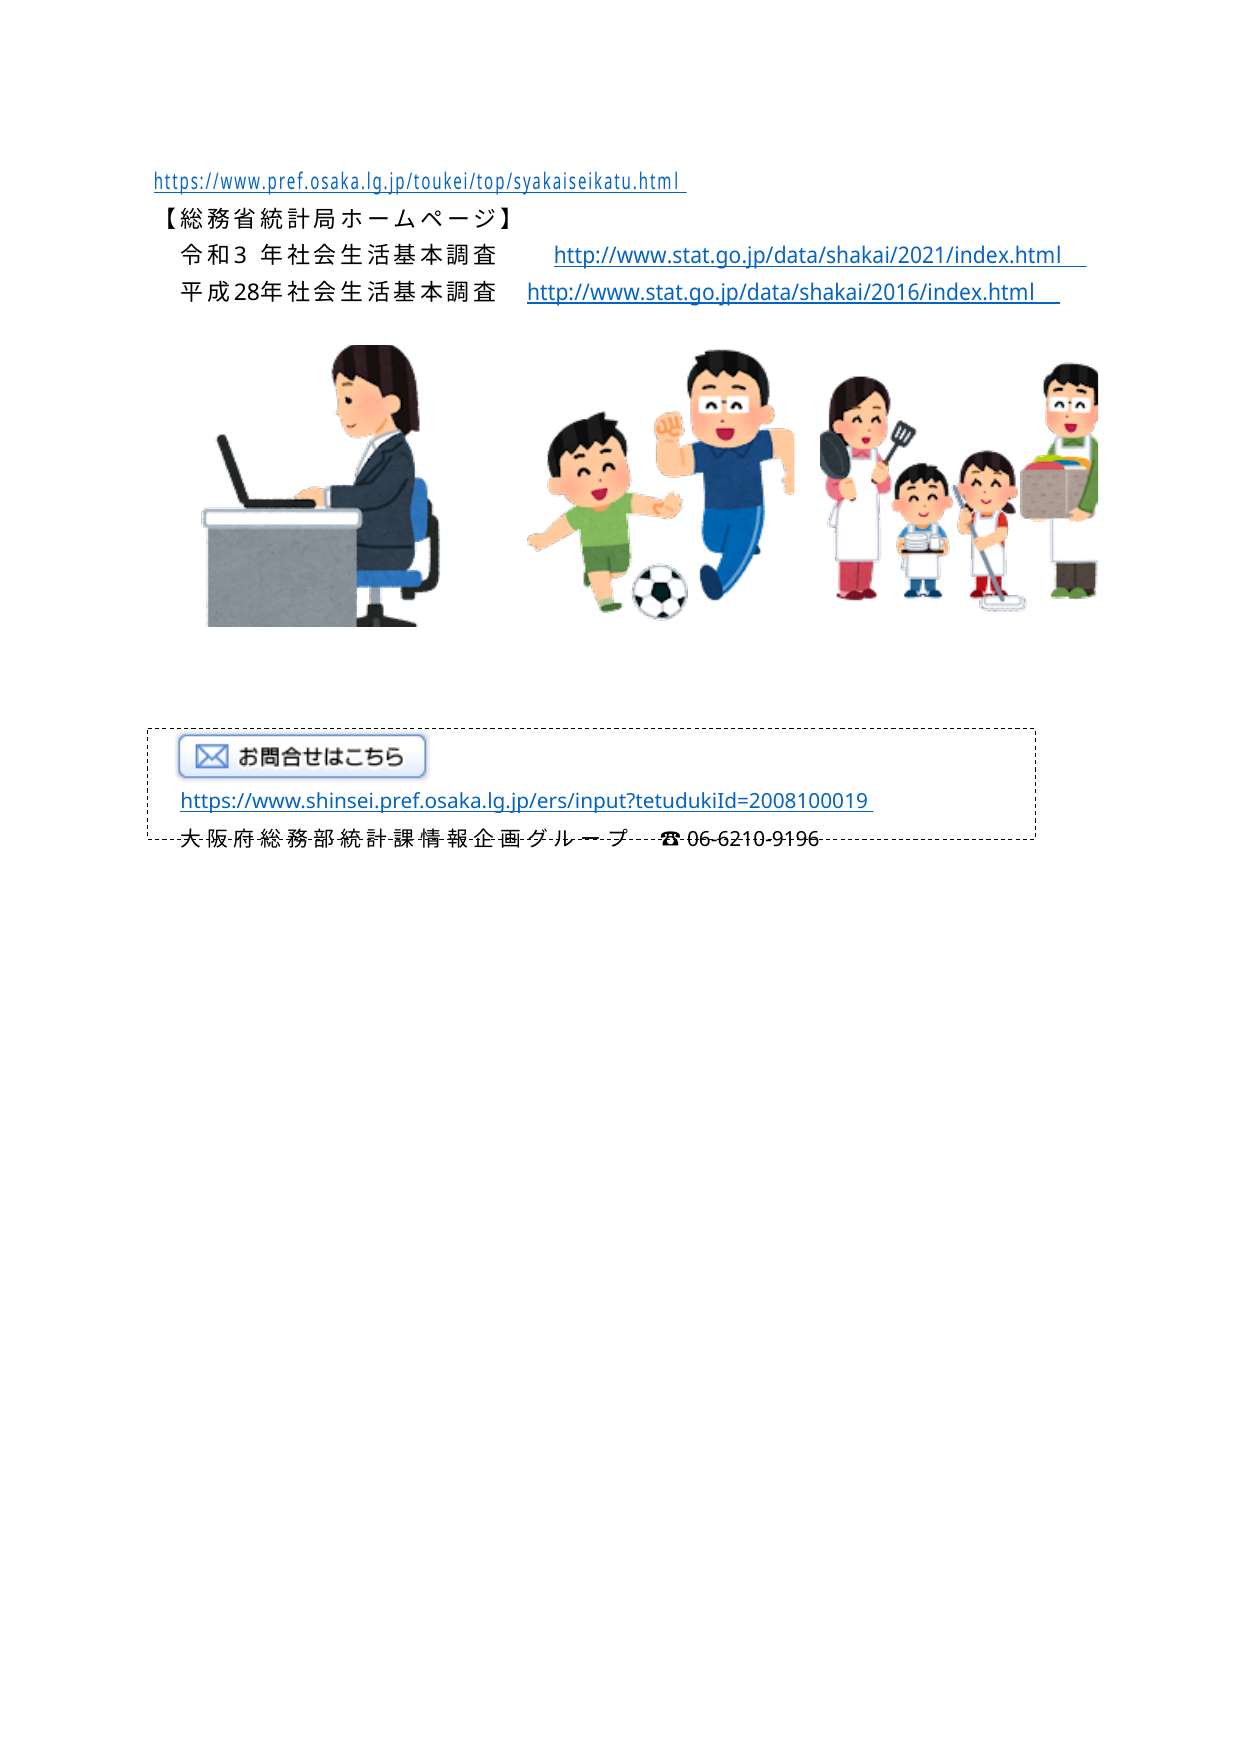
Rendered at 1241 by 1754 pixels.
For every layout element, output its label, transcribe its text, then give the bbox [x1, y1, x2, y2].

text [153, 163, 1087, 199]
text https://www.shinsei.pref.osaka.lg.jp/ers/input?tetudukiId=2008100019 [177, 782, 1087, 819]
picture [820, 345, 1099, 627]
picture [526, 345, 795, 627]
picture [180, 345, 462, 627]
table_header [491, 345, 794, 637]
text 令和3年社会生活基本調査 http://www.stat.go.jp/data/shakai/2021/index.html [153, 236, 1087, 272]
text 平成28年社会生活基本調査 http://www.stat.go.jp/data/shakai/2016/index.html [153, 272, 1087, 308]
table_header [154, 345, 491, 637]
text 【総務省統計局ホームページ】 [153, 199, 1087, 236]
picture [174, 730, 431, 783]
table_header [794, 345, 1098, 637]
text 大阪府総務部統計課情報企画グループ 06-6210-9196 [153, 819, 1087, 855]
